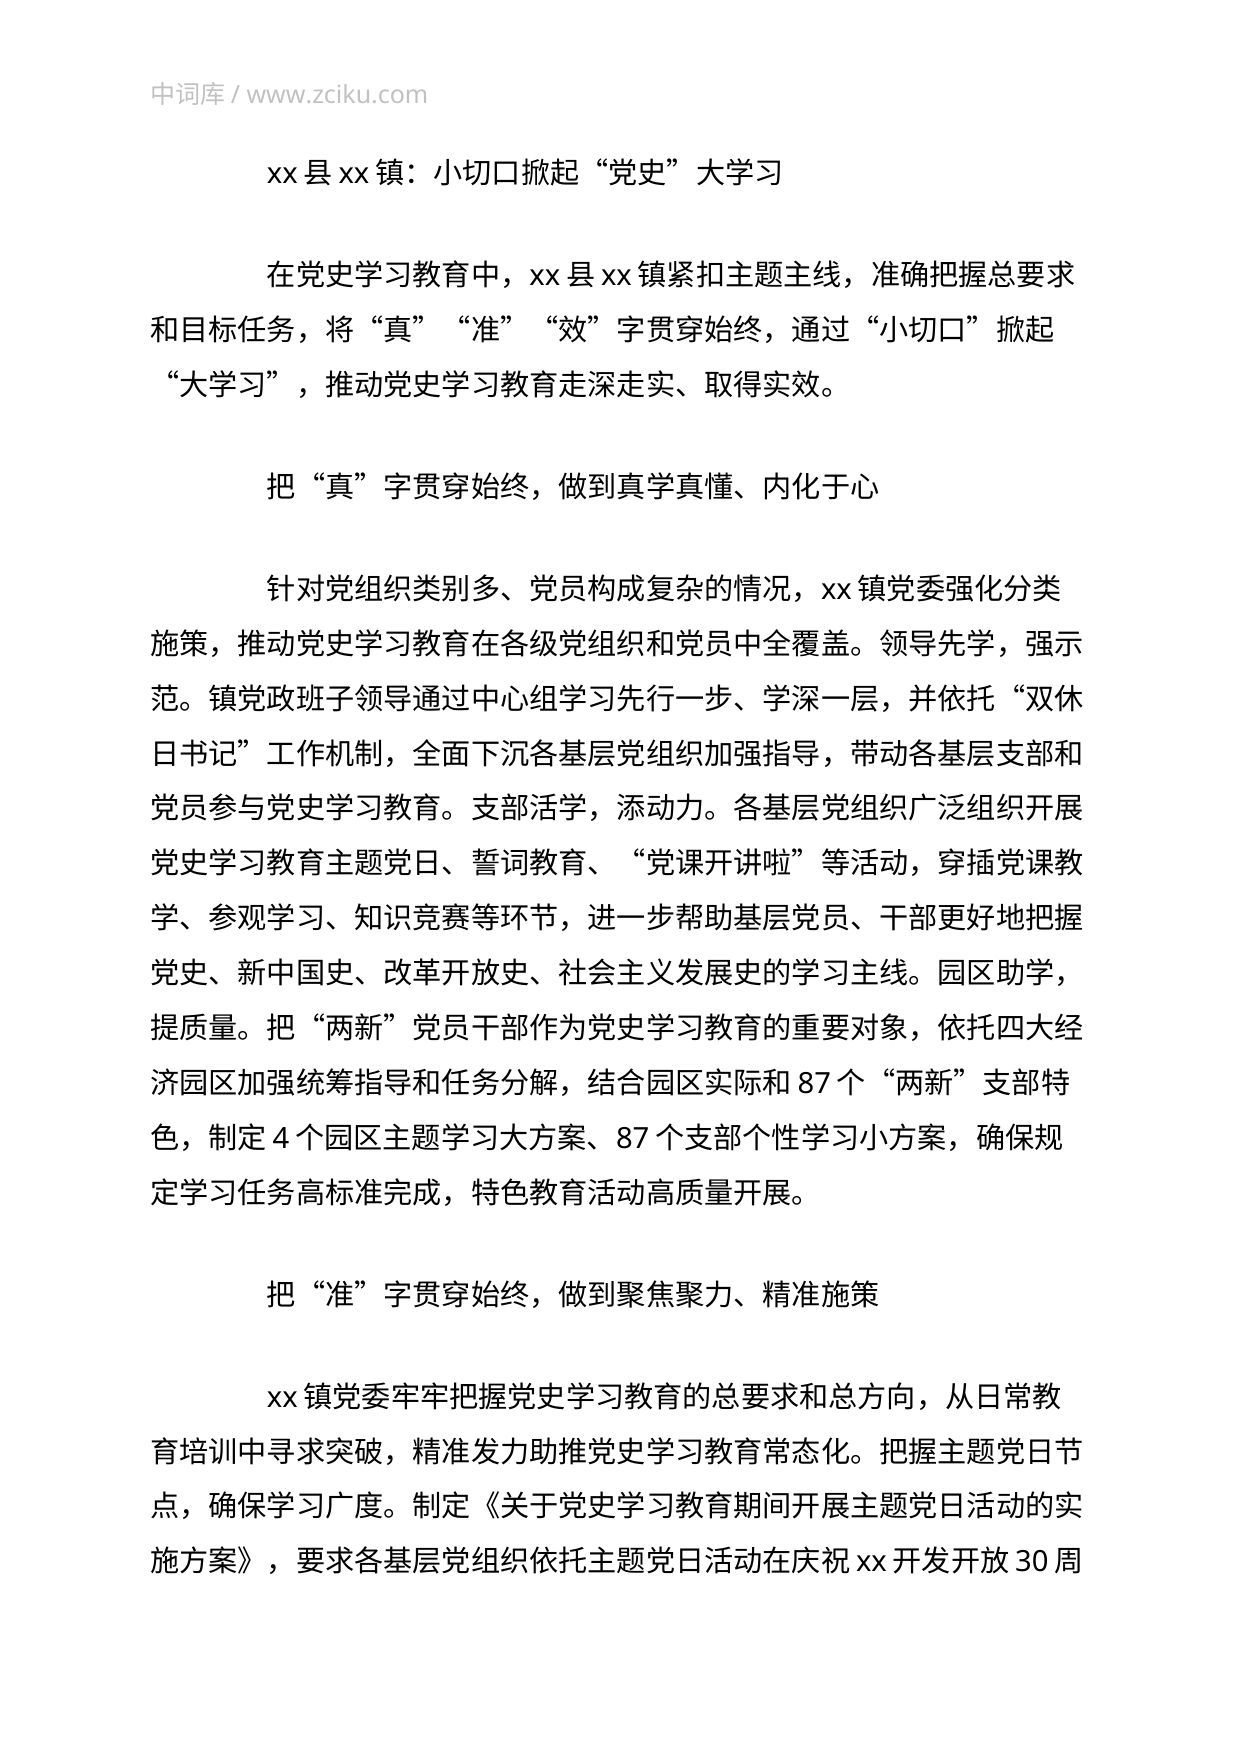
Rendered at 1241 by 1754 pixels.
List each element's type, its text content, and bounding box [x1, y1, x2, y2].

text 把“准”字贯穿始终，做到聚焦聚力、精准施策 [150, 1271, 1090, 1314]
text 把“真”字贯穿始终，做到真学真懂、内化于心 [150, 464, 1090, 506]
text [150, 1373, 1090, 1580]
text 在党史学习教育中，xx县xx镇紧扣主题主线，准确把握总要求和目标任务，将“真”“准”“效”字贯穿始终，通过“小切口”掀起“大学习”，推动党史学习教育走深走实、取得实效。 [150, 252, 1090, 404]
text 针对党组织类别多、党员构成复杂的情况，xx镇党委强化分类施策，推动党史学习教育在各级党组织和党员中全覆盖。领导先学，强示范。镇党政班子领导通过中心组学习先行一步、学深一层，并依托“双休日书记”工作机制，全面下沉各基层党组织加强指导，带动各基层支部和党员参与党史学习教育。支部活学，添动力。各基层党组织广泛组织开展党史学习教育主题党日、誓词教育、“党课开讲啦”等活动，穿插党课教学、参观学习、知识竞赛等环节，进一步帮助基层党员、干部更好地把握党史、新中国史、改革开放史、社会主义发展史的学习主线。园区助学，提质量。把“两新”党员干部作为党史学习教育的重要对象，依托四大经济园区加强统筹指导和任务分解，结合园区实际和87个“两新”支部特色，制定4个园区主题学习大方案、87个支部个性学习小方案，确保规定学习任务高标准完成，特色教育活动高质量开展。 [150, 565, 1090, 1212]
text xx县xx镇：小切口掀起“党史”大学习 [150, 150, 1090, 192]
